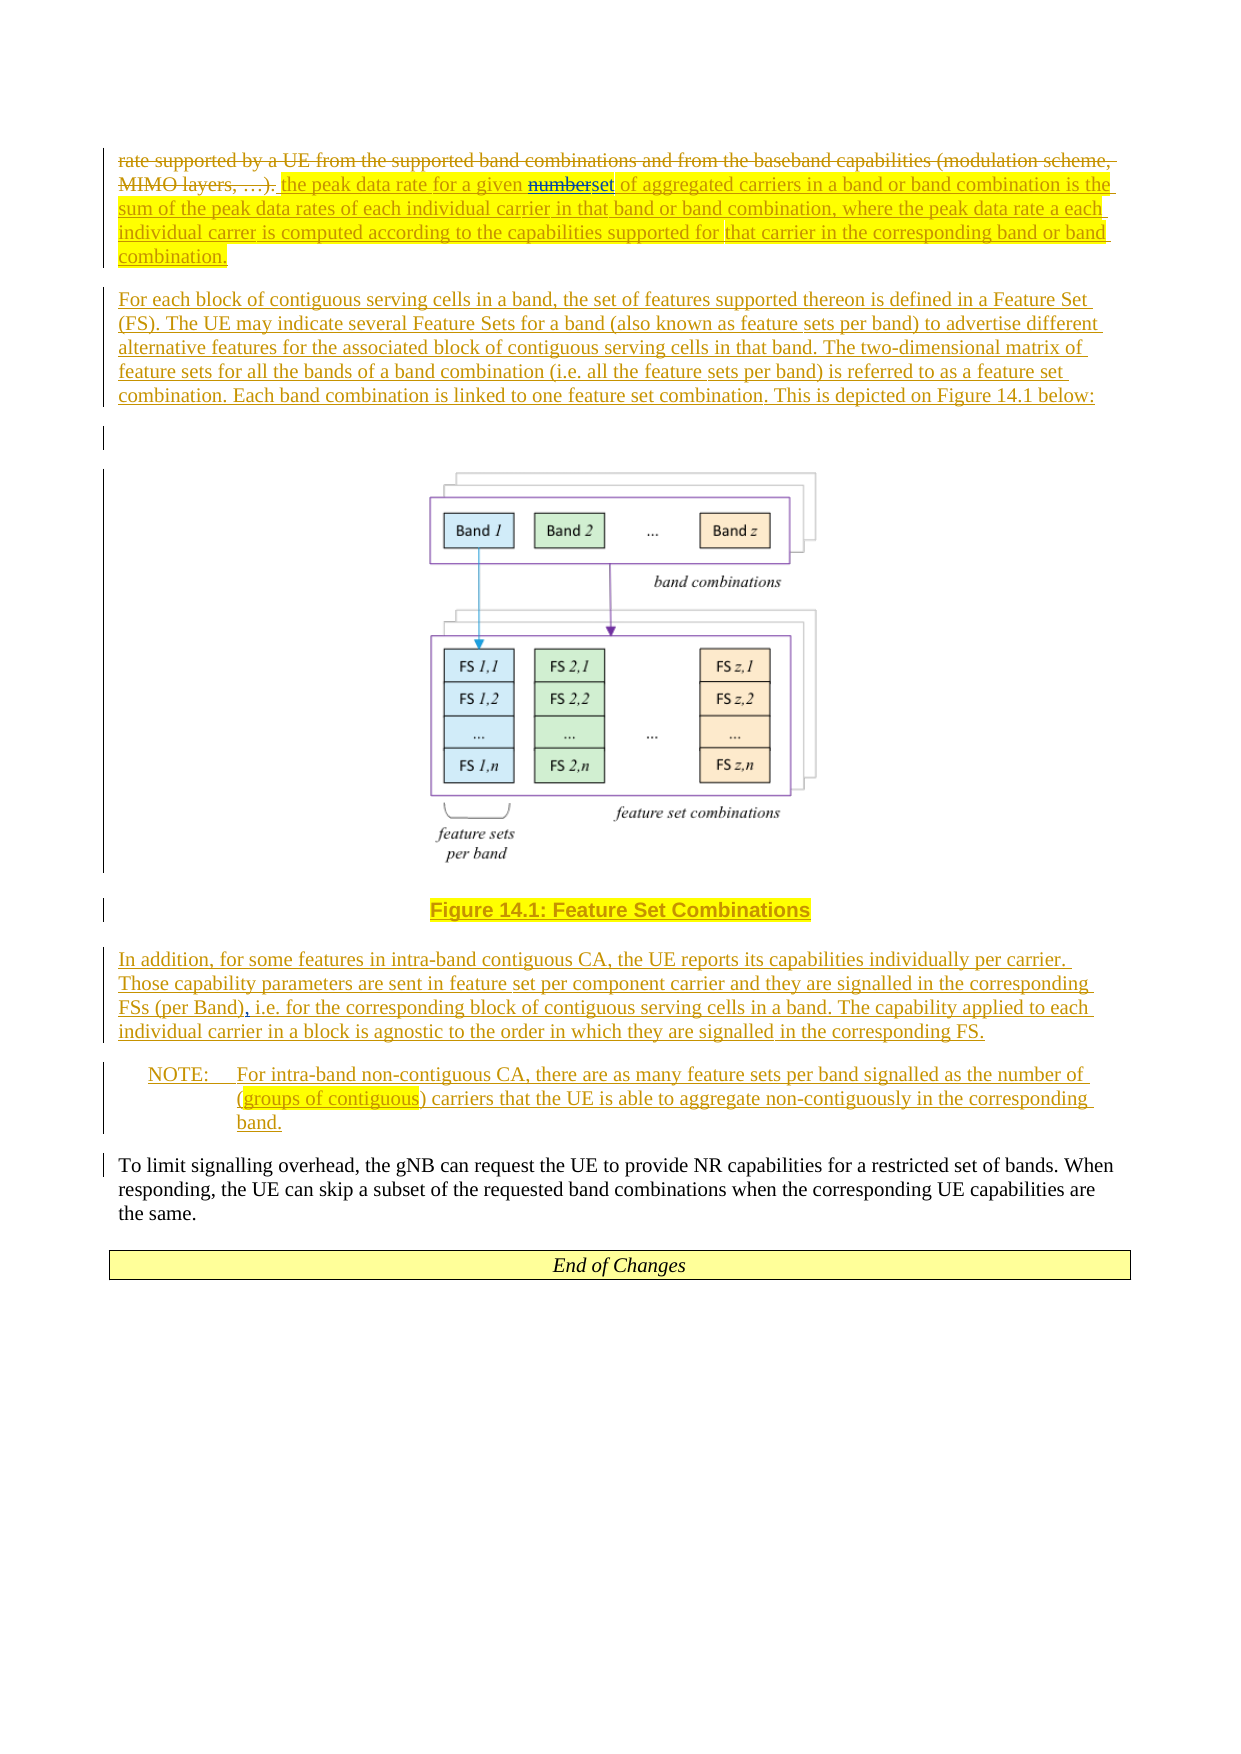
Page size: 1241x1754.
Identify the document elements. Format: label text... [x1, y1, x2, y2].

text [118, 148, 1122, 268]
picture [425, 468, 821, 869]
text To limit signalling overhead, the gNB can request the UE to provide NR capabilities for a restricted set of bands. When responding, the UE can skip a subset of the requested band combinations when the corresponding UE capabilities are the same. [118, 1153, 1122, 1225]
text End of Changes [110, 1251, 1130, 1279]
